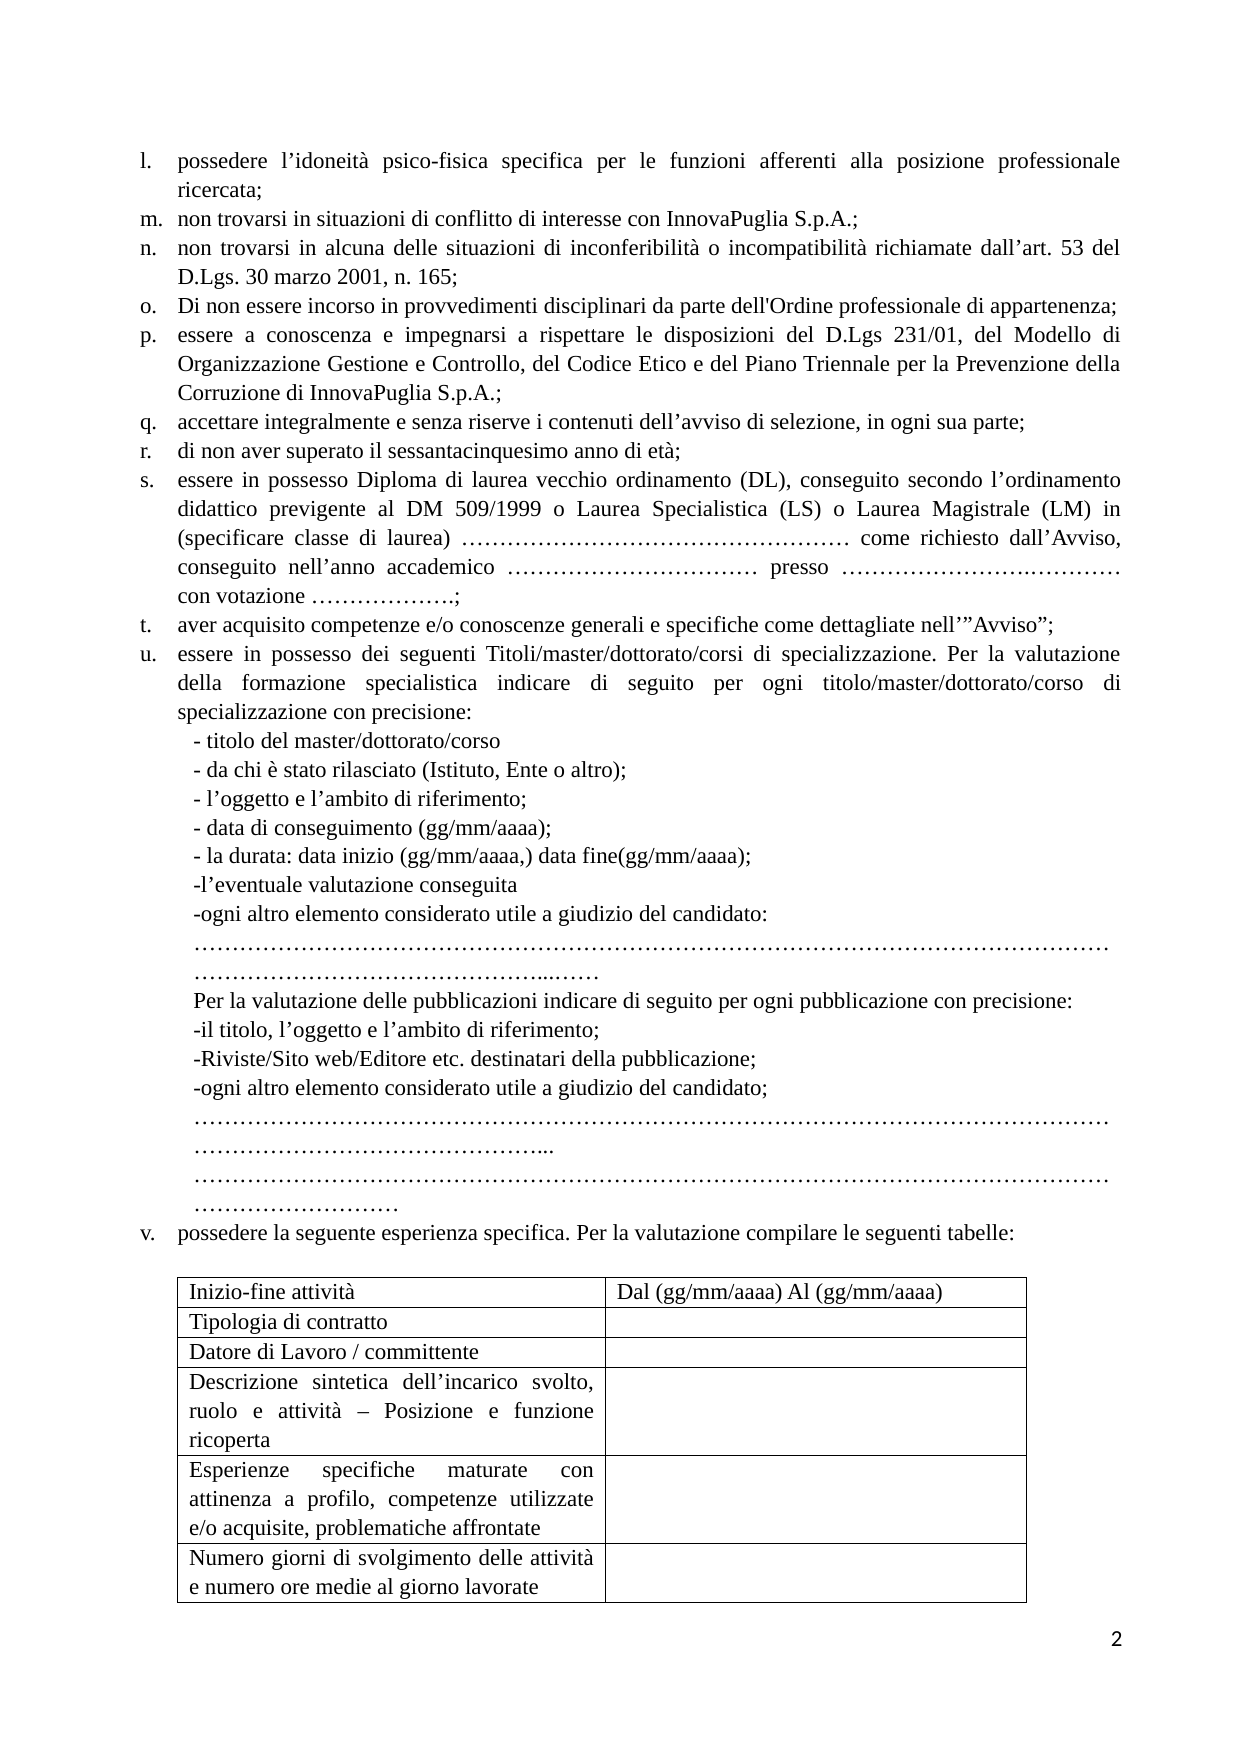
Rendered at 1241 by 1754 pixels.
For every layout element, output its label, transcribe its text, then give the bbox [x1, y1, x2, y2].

table_cell [606, 1338, 1026, 1367]
text - data di conseguimento (gg/mm/aaaa); [193, 814, 1122, 840]
list non trovarsi in alcuna delle situazioni di inconferibilità o incompatibilità richiamate dall’art. 53 del D.Lgs. 30 marzo 2001, n. 165; [140, 234, 1122, 290]
table_cell Descrizione sintetica dell’incarico svolto, ruolo e attività – Posizione e funzione ricoperta [178, 1368, 605, 1455]
list non trovarsi in situazioni di conflitto di interesse con InnovaPuglia S.p.A.; [140, 206, 1122, 232]
table_cell [606, 1456, 1026, 1543]
list Di non essere incorso in provvedimenti disciplinari da parte dell'Ordine professionale di appartenenza; [140, 292, 1122, 319]
text -ogni altro elemento considerato utile a giudizio del candidato; [193, 1074, 1122, 1101]
table_cell [606, 1368, 1026, 1455]
text -il titolo, l’oggetto e l’ambito di riferimento; [193, 1016, 1122, 1043]
text - la durata: data inizio (gg/mm/aaaa,) data fine(gg/mm/aaaa); [193, 843, 1122, 869]
list essere a conoscenza e impegnarsi a rispettare le disposizioni del D.Lgs 231/01, del Modello di Organizzazione Gestione e Controllo, del Codice Etico e del Piano Triennale per la Prevenzione della Corruzione di InnovaPuglia S.p.A.; [140, 321, 1122, 406]
table_cell Esperienze specifiche maturate con attinenza a profilo, competenze utilizzate e/o acquisite, problematiche affrontate [178, 1456, 605, 1543]
table_cell Tipologia di contratto [178, 1308, 605, 1337]
text …………………………………………………………………………………………………………………………………………………...………………………………………………………………………………………………………………………………… [193, 1103, 1122, 1216]
text Per la valutazione delle pubblicazioni indicare di seguito per ogni pubblicazione con precisione: [193, 987, 1122, 1014]
table_header Inizio-fine attività [178, 1278, 605, 1307]
table_header Dal (gg/mm/aaaa) Al (gg/mm/aaaa) [606, 1278, 1026, 1307]
text -ogni altro elemento considerato utile a giudizio del candidato: [193, 901, 1122, 927]
list possedere la seguente esperienza specifica. Per la valutazione compilare le seguenti tabelle: [140, 1219, 1122, 1245]
list accettare integralmente e senza riserve i contenuti dell’avviso di selezione, in ogni sua parte; [140, 408, 1122, 434]
list essere in possesso dei seguenti Titoli/master/dottorato/corsi di specializzazione. Per la valutazione della formazione specialistica indicare di seguito per ogni titolo/master/dottorato/corso di specializzazione con precisione: [140, 640, 1122, 724]
text - l’oggetto e l’ambito di riferimento; [193, 785, 1122, 811]
text - titolo del master/dottorato/corso [193, 727, 1122, 753]
list possedere l’idoneità psico-fisica specifica per le funzioni afferenti alla posizione professionale ricercata; [140, 148, 1122, 203]
table_cell Numero giorni di svolgimento delle attività e numero ore medie al giorno lavorate [178, 1544, 605, 1602]
list aver acquisito competenze e/o conoscenze generali e specifiche come dettagliate nell’”Avviso”; [140, 611, 1122, 637]
text -l’eventuale valutazione conseguita [193, 872, 1122, 898]
table_cell [606, 1308, 1026, 1337]
text - da chi è stato rilasciato (Istituto, Ente o altro); [193, 756, 1122, 782]
list essere in possesso Diploma di laurea vecchio ordinamento (DL), conseguito secondo l’ordinamento didattico previgente al DM 509/1999 o Laurea Specialistica (LS) o Laurea Magistrale (LM) in (specificare classe di laurea) …………………………………………… come richiesto dall’Avviso, conseguito nell’anno accademico …………………………… presso …………………….………… con votazione ……………….; [140, 466, 1122, 608]
text …………………………………………………………………………………………………………………………………………………...…… [193, 929, 1122, 985]
table_cell [606, 1544, 1026, 1602]
text -Riviste/Sito web/Editore etc. destinatari della pubblicazione; [193, 1045, 1122, 1072]
list di non aver superato il sessantacinquesimo anno di età; [140, 437, 1122, 463]
table_cell Datore di Lavoro / committente [178, 1338, 605, 1367]
